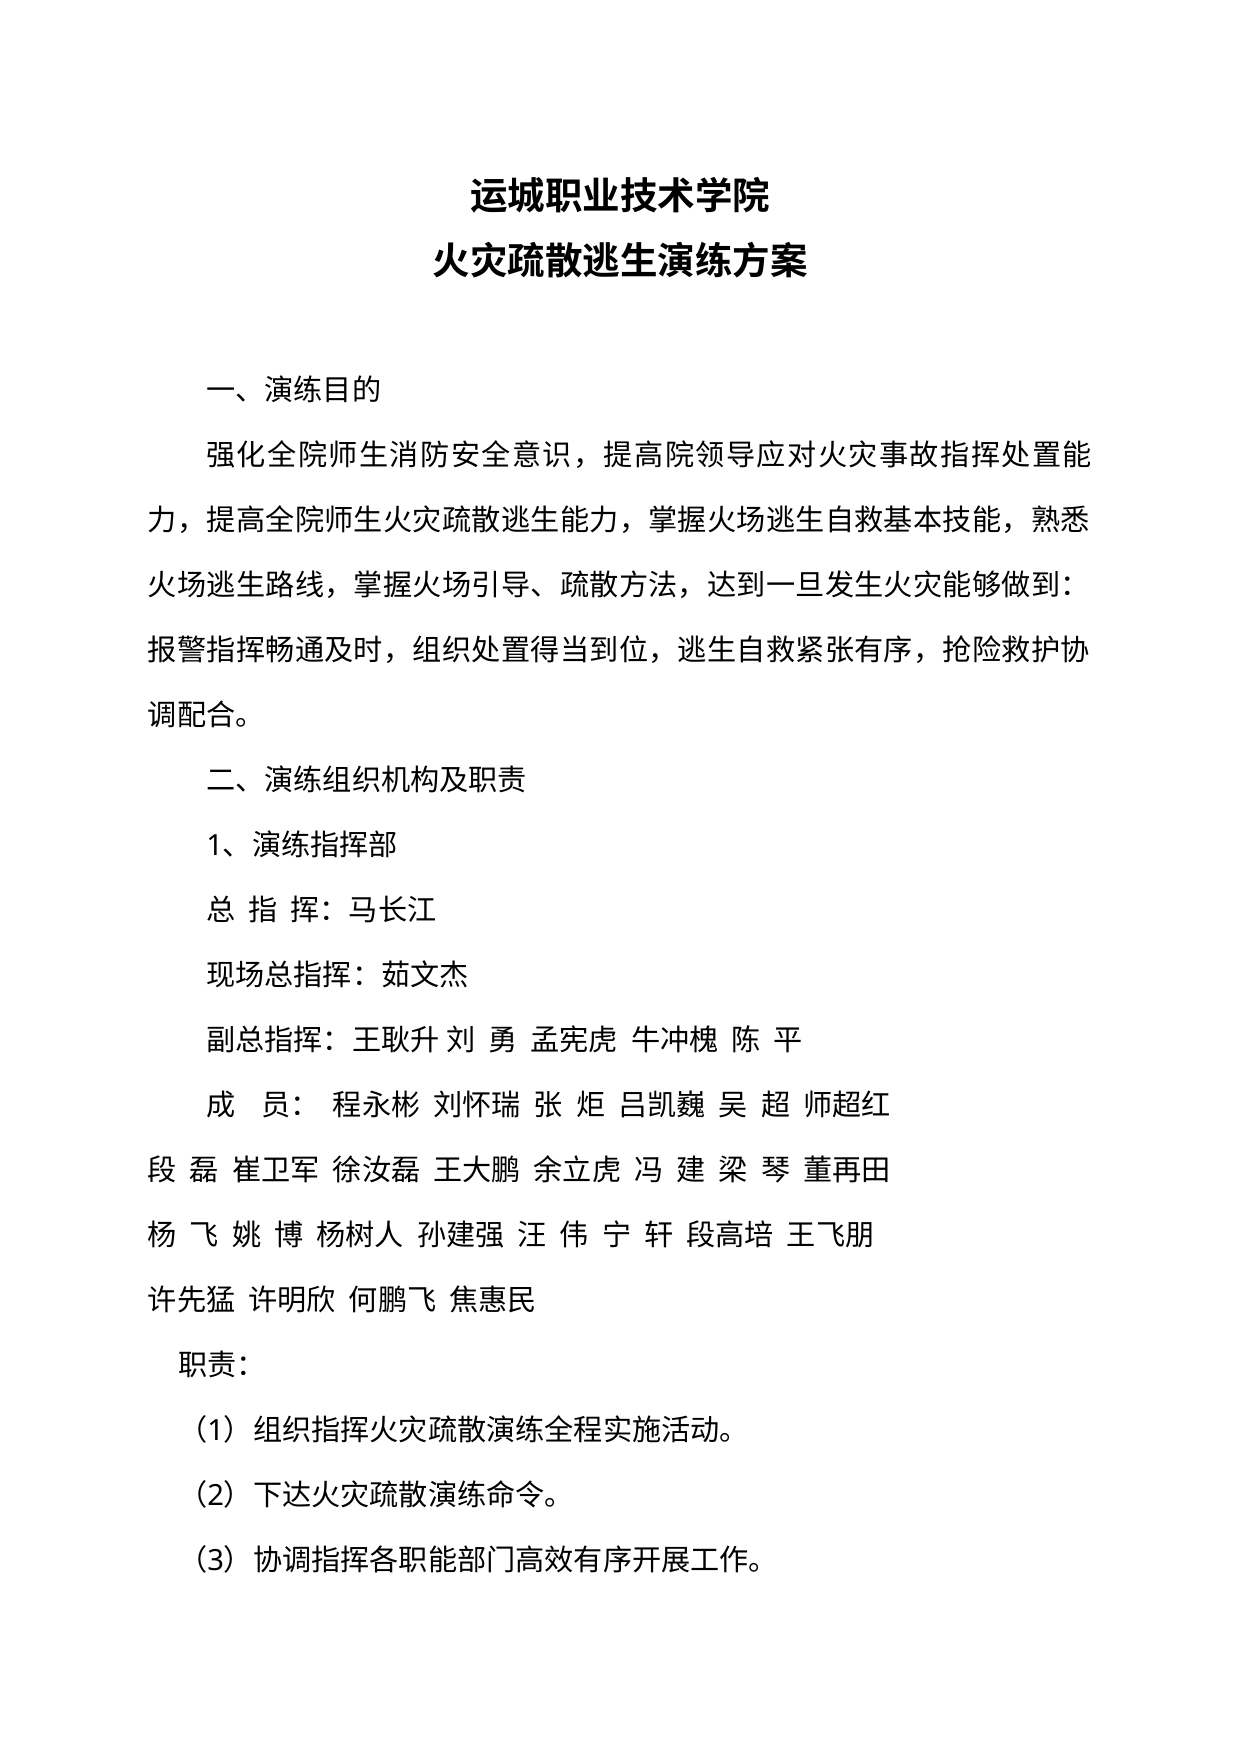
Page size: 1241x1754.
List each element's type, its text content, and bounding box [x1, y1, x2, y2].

text 强化全院师生消防安全意识，提高院领导应对火灾事故指挥处置能力，提高全院师生火灾疏散逃生能力，掌握火场逃生自救基本技能，熟悉火场逃生路线，掌握火场引导、疏散方法，达到一旦发生火灾能够做到：报警指挥畅通及时，组织处置得当到位，逃生自救紧张有序，抢险救护协调配合。 [148, 420, 1093, 745]
text 段 磊 崔卫军 徐汝磊 王大鹏 余立虎 冯 建 梁 琴 董再田 [148, 1135, 1093, 1200]
text 职责： [148, 1330, 1093, 1395]
text （1）组织指挥火灾疏散演练全程实施活动。 [148, 1395, 1093, 1460]
text 副总指挥：王耿升 刘 勇 孟宪虎 牛冲槐 陈 平 [148, 1005, 1093, 1070]
text 杨 飞 姚 博 杨树人 孙建强 汪 伟 宁 轩 段高培 王飞朋 [148, 1200, 1093, 1265]
text 许先猛 许明欣 何鹏飞 焦惠民 [148, 1265, 1093, 1330]
text 成 员： 程永彬 刘怀瑞 张 炬 吕凯巍 吴 超 师超红 [148, 1070, 1093, 1135]
text 1、演练指挥部 [148, 810, 1093, 875]
text （2）下达火灾疏散演练命令。 [148, 1460, 1093, 1525]
text 总 指 挥：马长江 [148, 875, 1093, 940]
text 现场总指挥：茹文杰 [148, 940, 1093, 1005]
text 二、演练组织机构及职责 [148, 745, 1093, 810]
text 一、演练目的 [148, 355, 1093, 420]
text （3）协调指挥各职能部门高效有序开展工作。 [148, 1525, 1093, 1590]
text 火灾疏散逃生演练方案 [148, 225, 1093, 290]
text 运城职业技术学院 [148, 160, 1093, 225]
